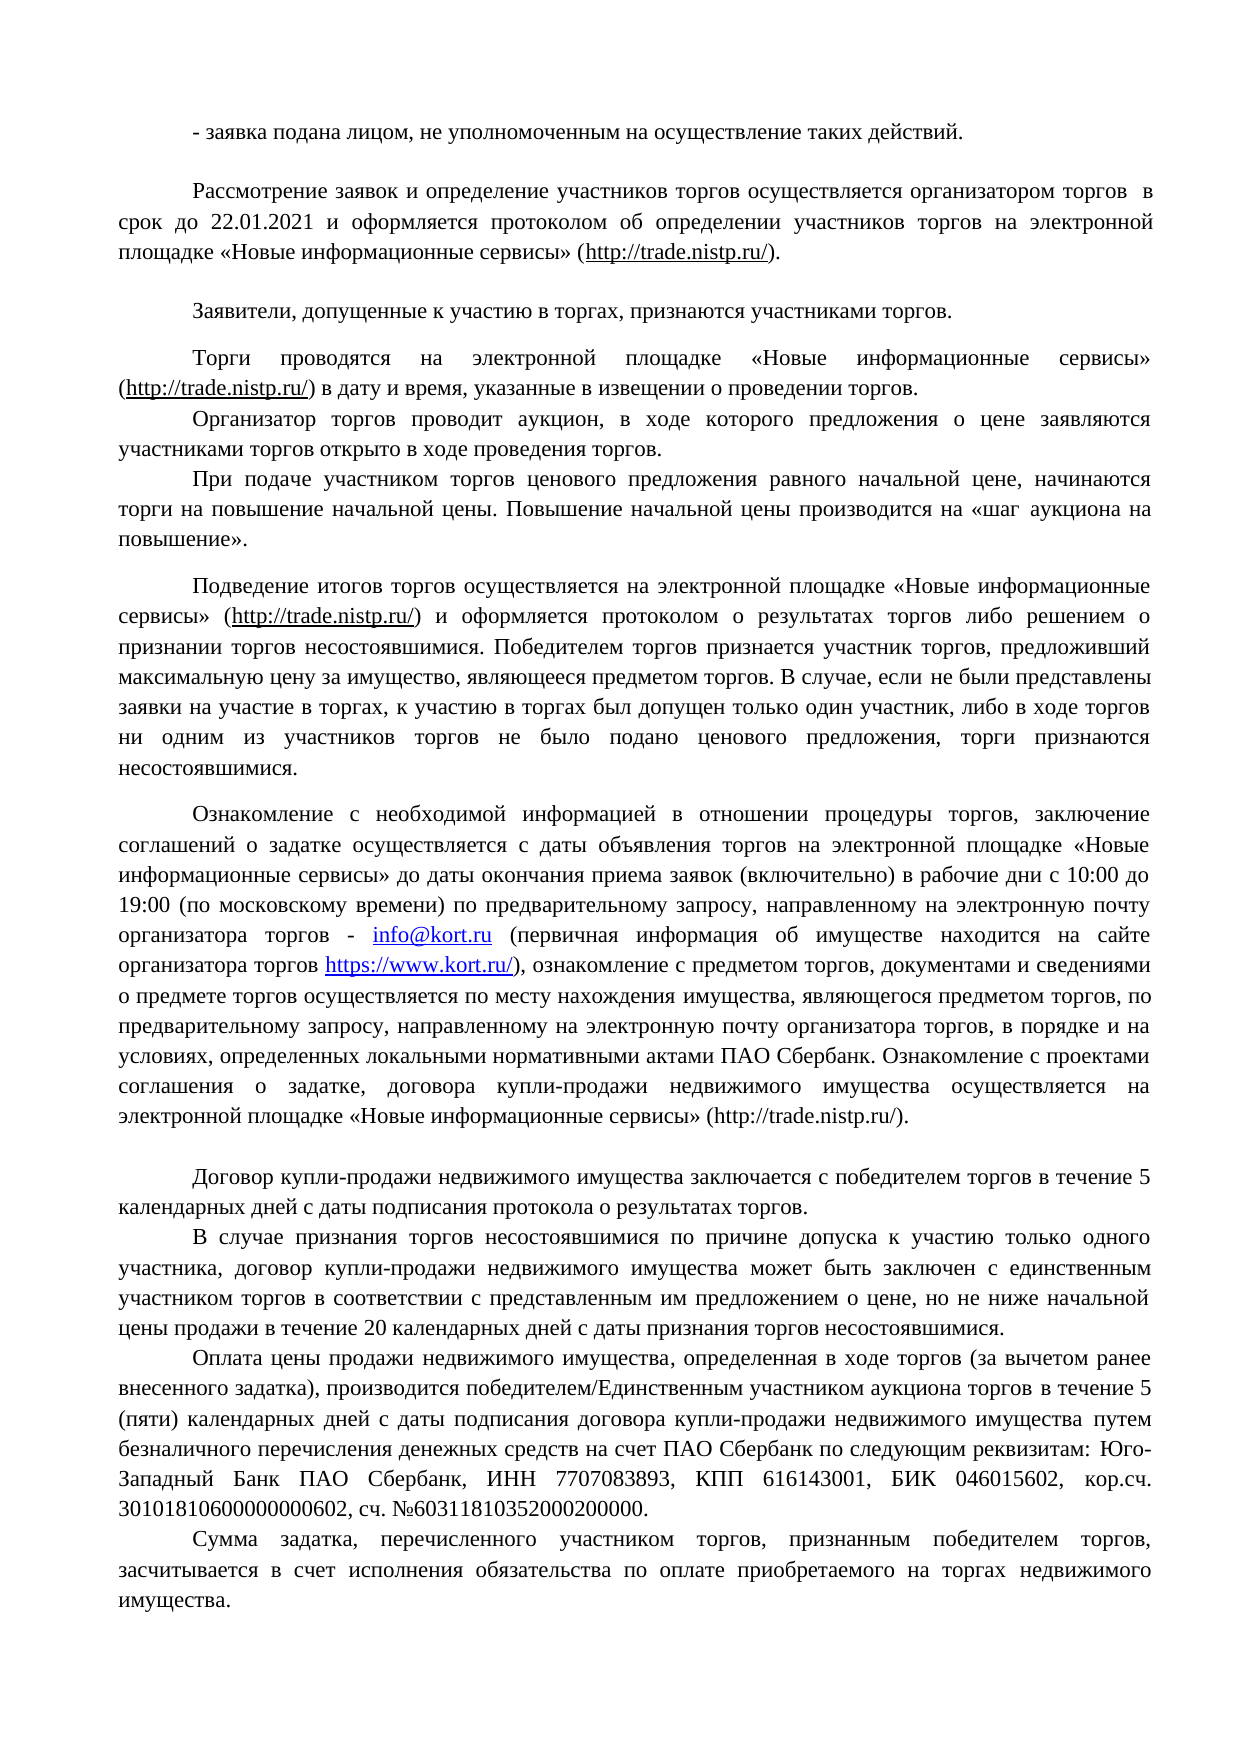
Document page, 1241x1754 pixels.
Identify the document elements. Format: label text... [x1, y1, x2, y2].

text Ознакомление с необходимой информацией в отношении процедуры торгов, заключение соглашений о задатке осуществляется с даты объявления торгов на электронной площадке «Новые информационные сервисы» до даты окончания приема заявок (включительно) в рабочие дни с 10:00 до 19:00 (по московскому времени) по предварительному запросу, направленному на электронную почту организатора торгов - info@kort.ru (первичная информация об имуществе находится на сайте организатора торгов https://www.kort.ru/), ознакомление с предметом торгов, документами и сведениями о предмете торгов осуществляется по месту нахождения имущества, являющегося предметом торгов, по предварительному запросу, направленному на электронную почту организатора торгов, в порядке и на условиях, определенных локальными нормативными актами ПАО Сбербанк. Ознакомление с проектами соглашения о задатке, договора купли-продажи недвижимого имущества осуществляется на электронной площадке «Новые информационные сервисы» (http://trade.nistp.ru/). [118, 800, 1152, 1129]
text Оплата цены продажи недвижимого имущества, определенная в ходе торгов (за вычетом ранее внесенного задатка), производится победителем/Единственным участником аукциона торгов в течение 5 (пяти) календарных дней с даты подписания договора купли-продажи недвижимого имущества путем безналичного перечисления денежных средств на счет ПАО Сбербанк по следующим реквизитам: Юго-Западный Банк ПАО Сбербанк, ИНН 7707083893, КПП 616143001, БИК 046015602, кор.сч. 30101810600000000602, сч. №60311810352000200000. [118, 1344, 1152, 1522]
text Рассмотрение заявок и определение участников торгов осуществляется организатором торгов в срок до 22.01.2021 и оформляется протоколом об определении участников торгов на электронной площадке «Новые информационные сервисы» (http://trade.nistp.ru/). [118, 177, 1155, 264]
text - заявка подана лицом, не уполномоченным на осуществление таких действий. [118, 118, 1152, 144]
text В случае признания торгов несостоявшимися по причине допуска к участию только одного участника, договор купли-продажи недвижимого имущества может быть заключен с единственным участником торгов в соответствии с представленным им предложением о цене, но не ниже начальной цены продажи в течение 20 календарных дней с даты признания торгов несостоявшимися. [118, 1223, 1152, 1340]
text Торги проводятся на электронной площадке «Новые информационные сервисы» (http://trade.nistp.ru/) в дату и время, указанные в извещении о проведении торгов. [118, 344, 1152, 401]
text Сумма задатка, перечисленного участником торгов, признанным победителем торгов, засчитывается в счет исполнения обязательства по оплате приобретаемого на торгах недвижимого имущества. [118, 1525, 1152, 1612]
text При подаче участником торгов ценового предложения равного начальной цене, начинаются торги на повышение начальной цены. Повышение начальной цены производится на «шаг аукциона на повышение». [118, 465, 1152, 552]
text Договор купли-продажи недвижимого имущества заключается с победителем торгов в течение 5 календарных дней с даты подписания протокола о результатах торгов. [118, 1163, 1152, 1219]
text Заявители, допущенные к участию в торгах, признаются участниками торгов. [118, 297, 1152, 324]
text Подведение итогов торгов осуществляется на электронной площадке «Новые информационные сервисы» (http://trade.nistp.ru/) и оформляется протоколом о результатах торгов либо решением о признании торгов несостоявшимися. Победителем торгов признается участник торгов, предложивший максимальную цену за имущество, являющееся предметом торгов. В случае, если не были представлены заявки на участие в торгах, к участию в торгах был допущен только один участник, либо в ходе торгов ни одним из участников торгов не было подано ценового предложения, торги признаются несостоявшимися. [118, 572, 1152, 780]
text Организатор торгов проводит аукцион, в ходе которого предложения о цене заявляются участниками торгов открыто в ходе проведения торгов. [118, 404, 1152, 461]
